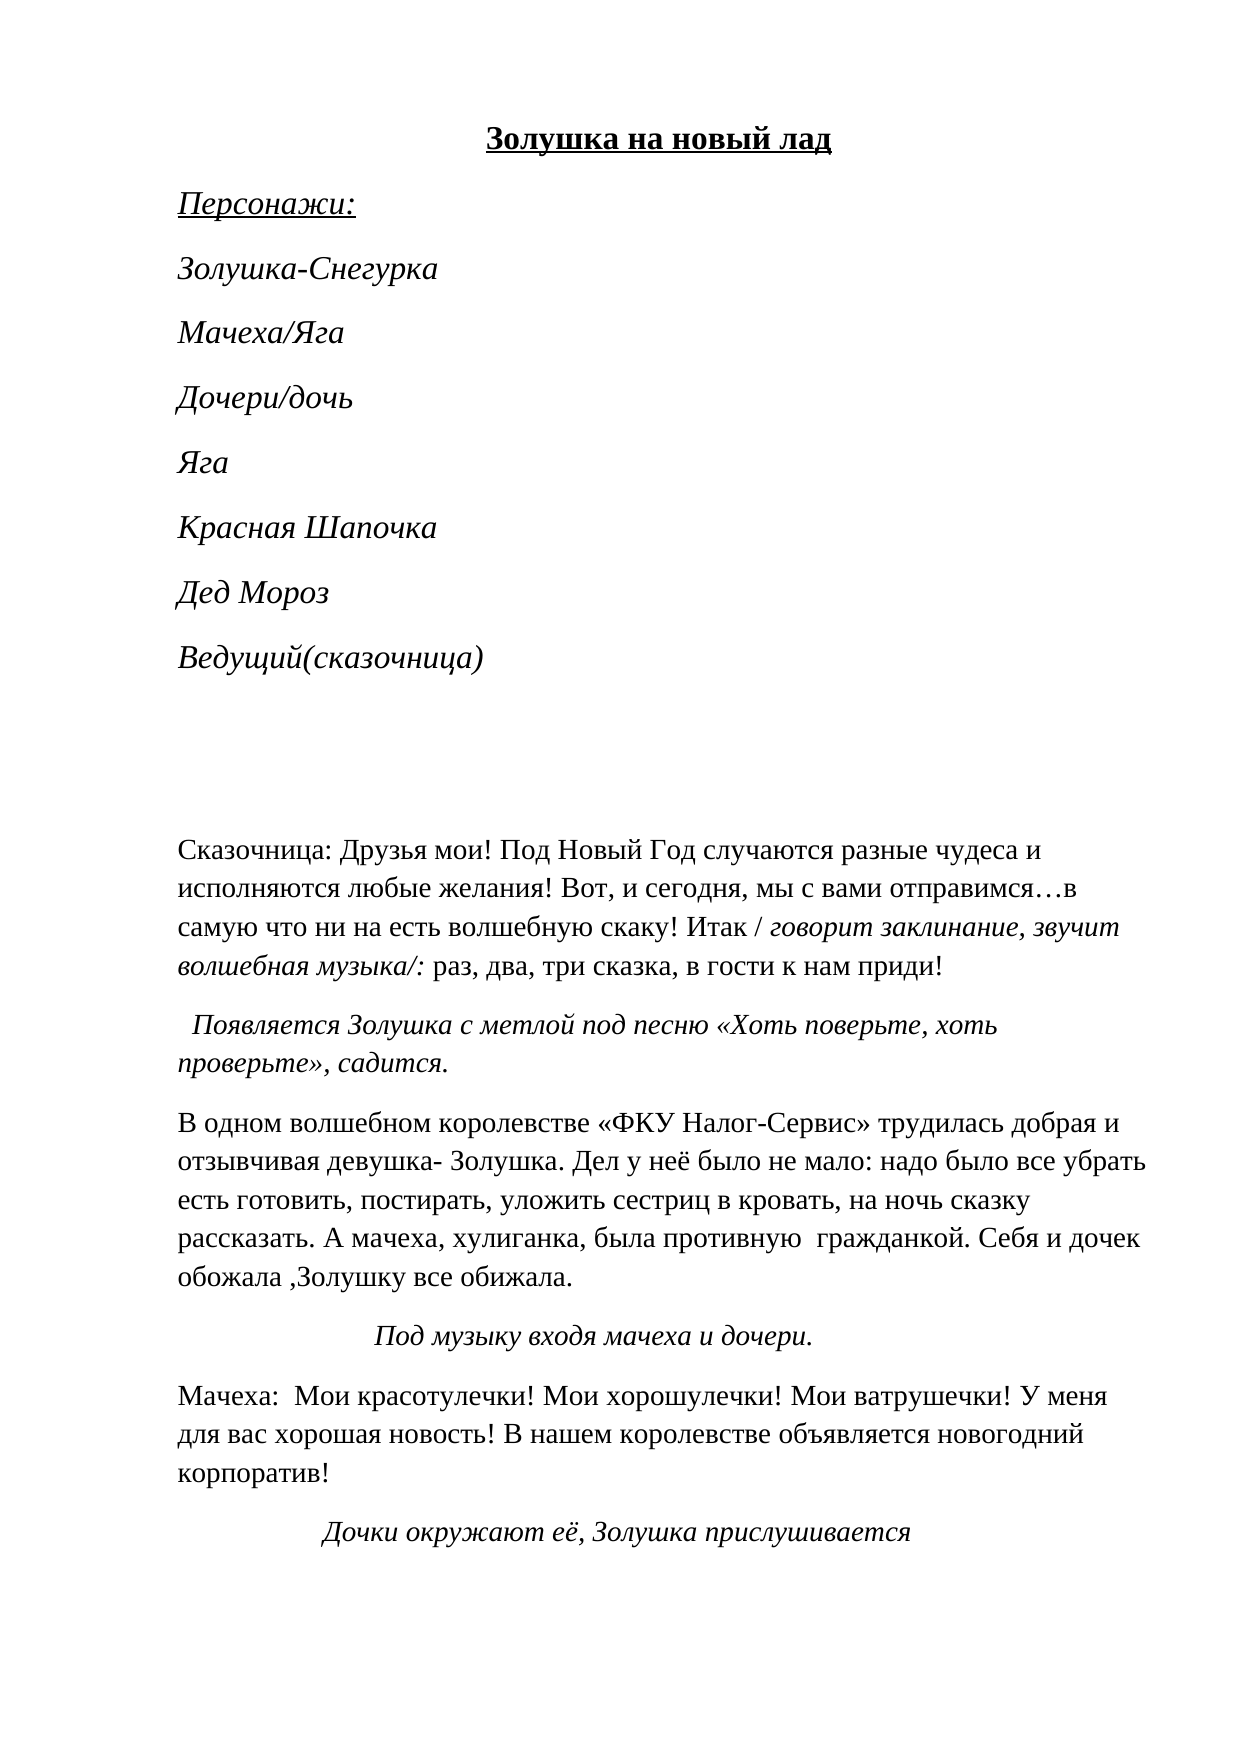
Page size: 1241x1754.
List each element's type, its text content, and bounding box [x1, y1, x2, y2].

text Мачеха: Мои красотулечки! Мои хорошулечки! Мои ватрушечки! У меня для вас хорошая новость! В нашем королевстве объявляется новогодний корпоратив! [177, 1378, 1152, 1488]
text Персонажи: [177, 183, 1152, 221]
text Ведущий(сказочница) [177, 637, 1152, 676]
text Дед Мороз [177, 572, 1152, 611]
text Появляется Золушка с метлой под песню «Хоть поверьте, хоть проверьте», садится. [177, 1007, 1152, 1079]
text Под музыку входя мачеха и дочери. [177, 1318, 1152, 1352]
text Золушка-Снегурка [177, 248, 1152, 286]
text Красная Шапочка [177, 507, 1152, 546]
text Дочки окружают её, Золушка прислушивается [177, 1514, 1152, 1548]
text Мачеха/Яга [177, 313, 1152, 351]
text Яга [177, 443, 1152, 481]
text Дочери/дочь [177, 378, 1152, 416]
text Сказочница: Друзья мои! Под Новый Год случаются разные чудеса и исполняются любые желания! Вот, и сегодня, мы с вами отправимся…в самую что ни на есть волшебную скаку! Итак / говорит заклинание, звучит волшебная музыка/: раз, два, три сказка, в гости к нам приди! [177, 832, 1152, 981]
text В одном волшебном королевстве «ФКУ Налог-Сервис» трудилась добрая и отзывчивая девушка- Золушка. Дел у неё было не мало: надо было все убрать есть готовить, постирать, уложить сестриц в кровать, на ночь сказку рассказать. А мачеха, хулиганка, была противную гражданкой. Себя и дочек обожала ,Золушку все обижала. [177, 1105, 1152, 1293]
text Золушка на новый лад [177, 118, 1152, 156]
